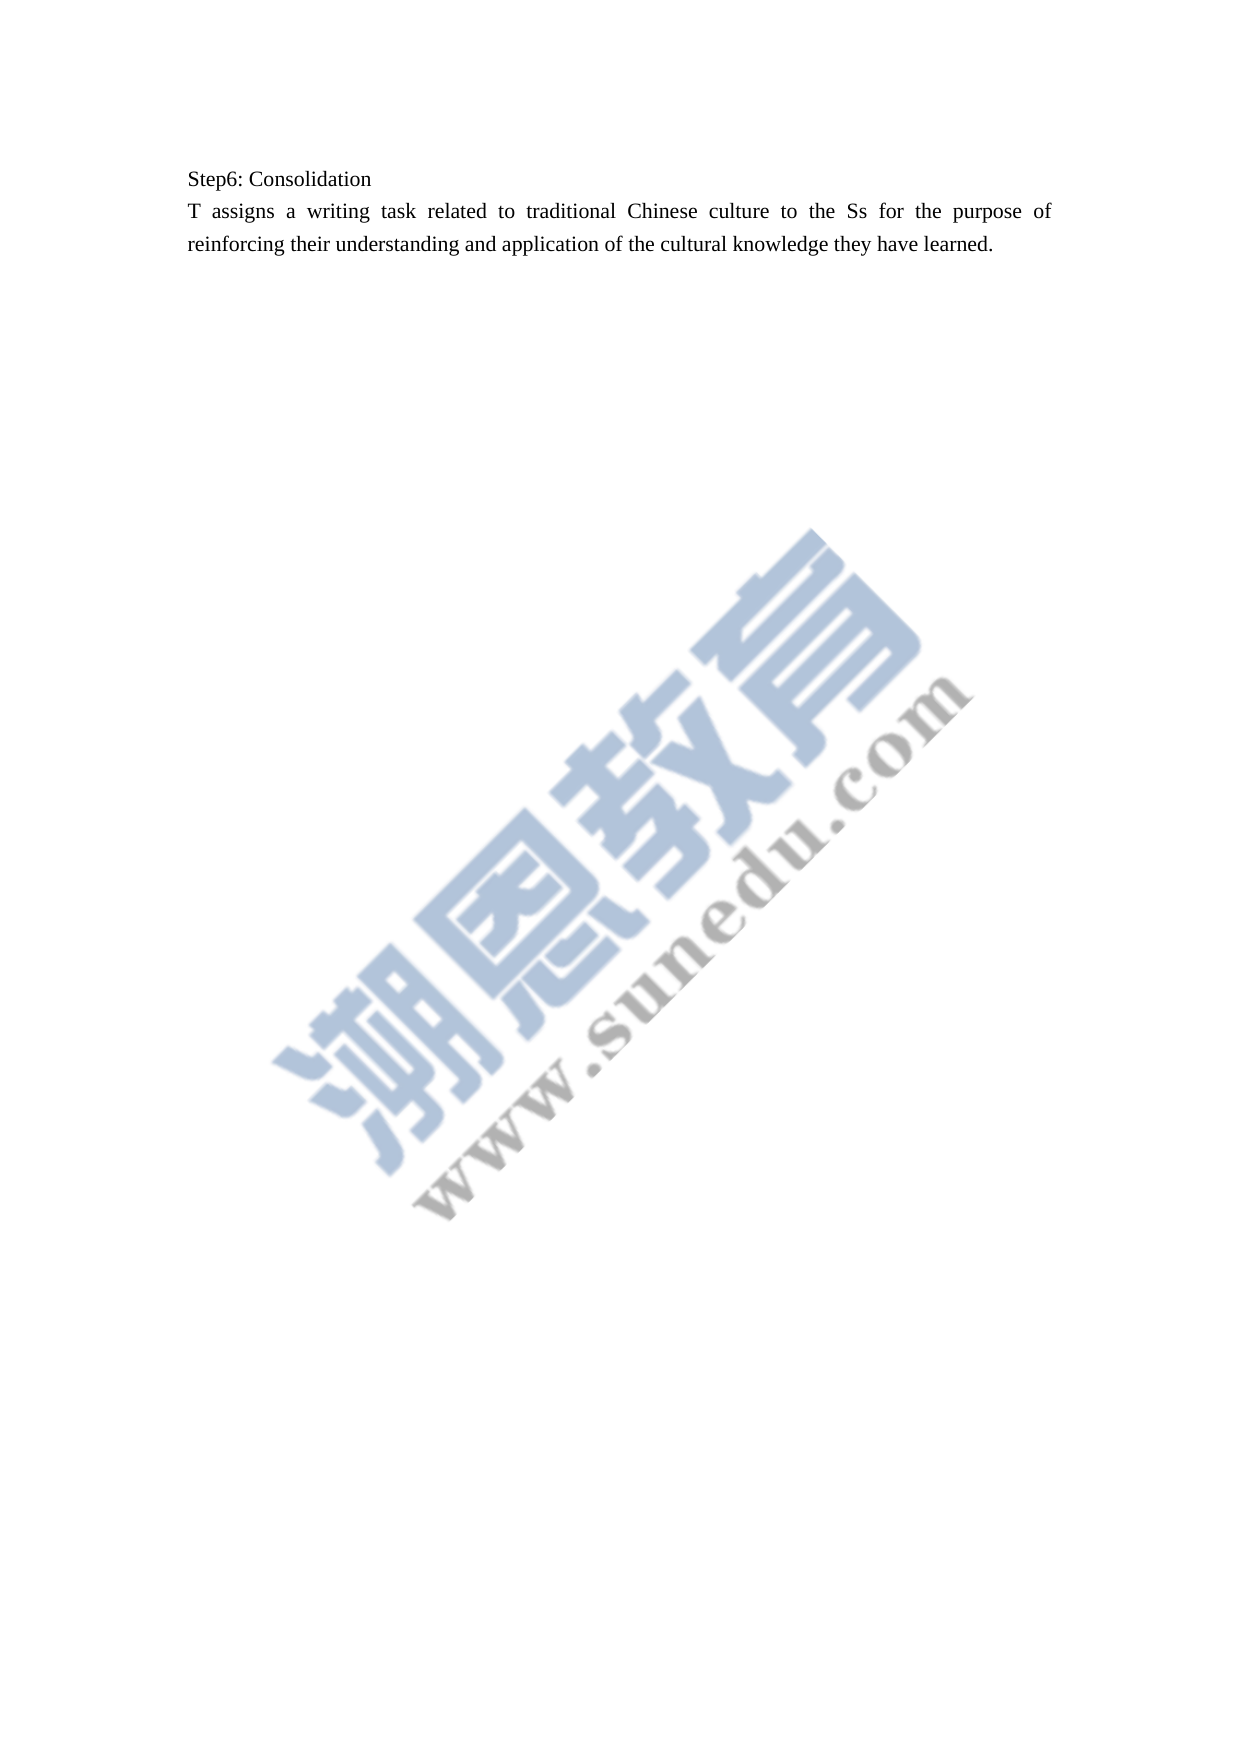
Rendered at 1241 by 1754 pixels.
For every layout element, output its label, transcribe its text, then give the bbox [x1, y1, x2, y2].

picture [187, 265, 1053, 1489]
text T assigns a writing task related to traditional Chinese culture to the Ss for the purpose of reinforcing their understanding and application of the cultural knowledge they have learned. [187, 194, 1053, 259]
text Step6: Consolidation [187, 162, 1053, 194]
